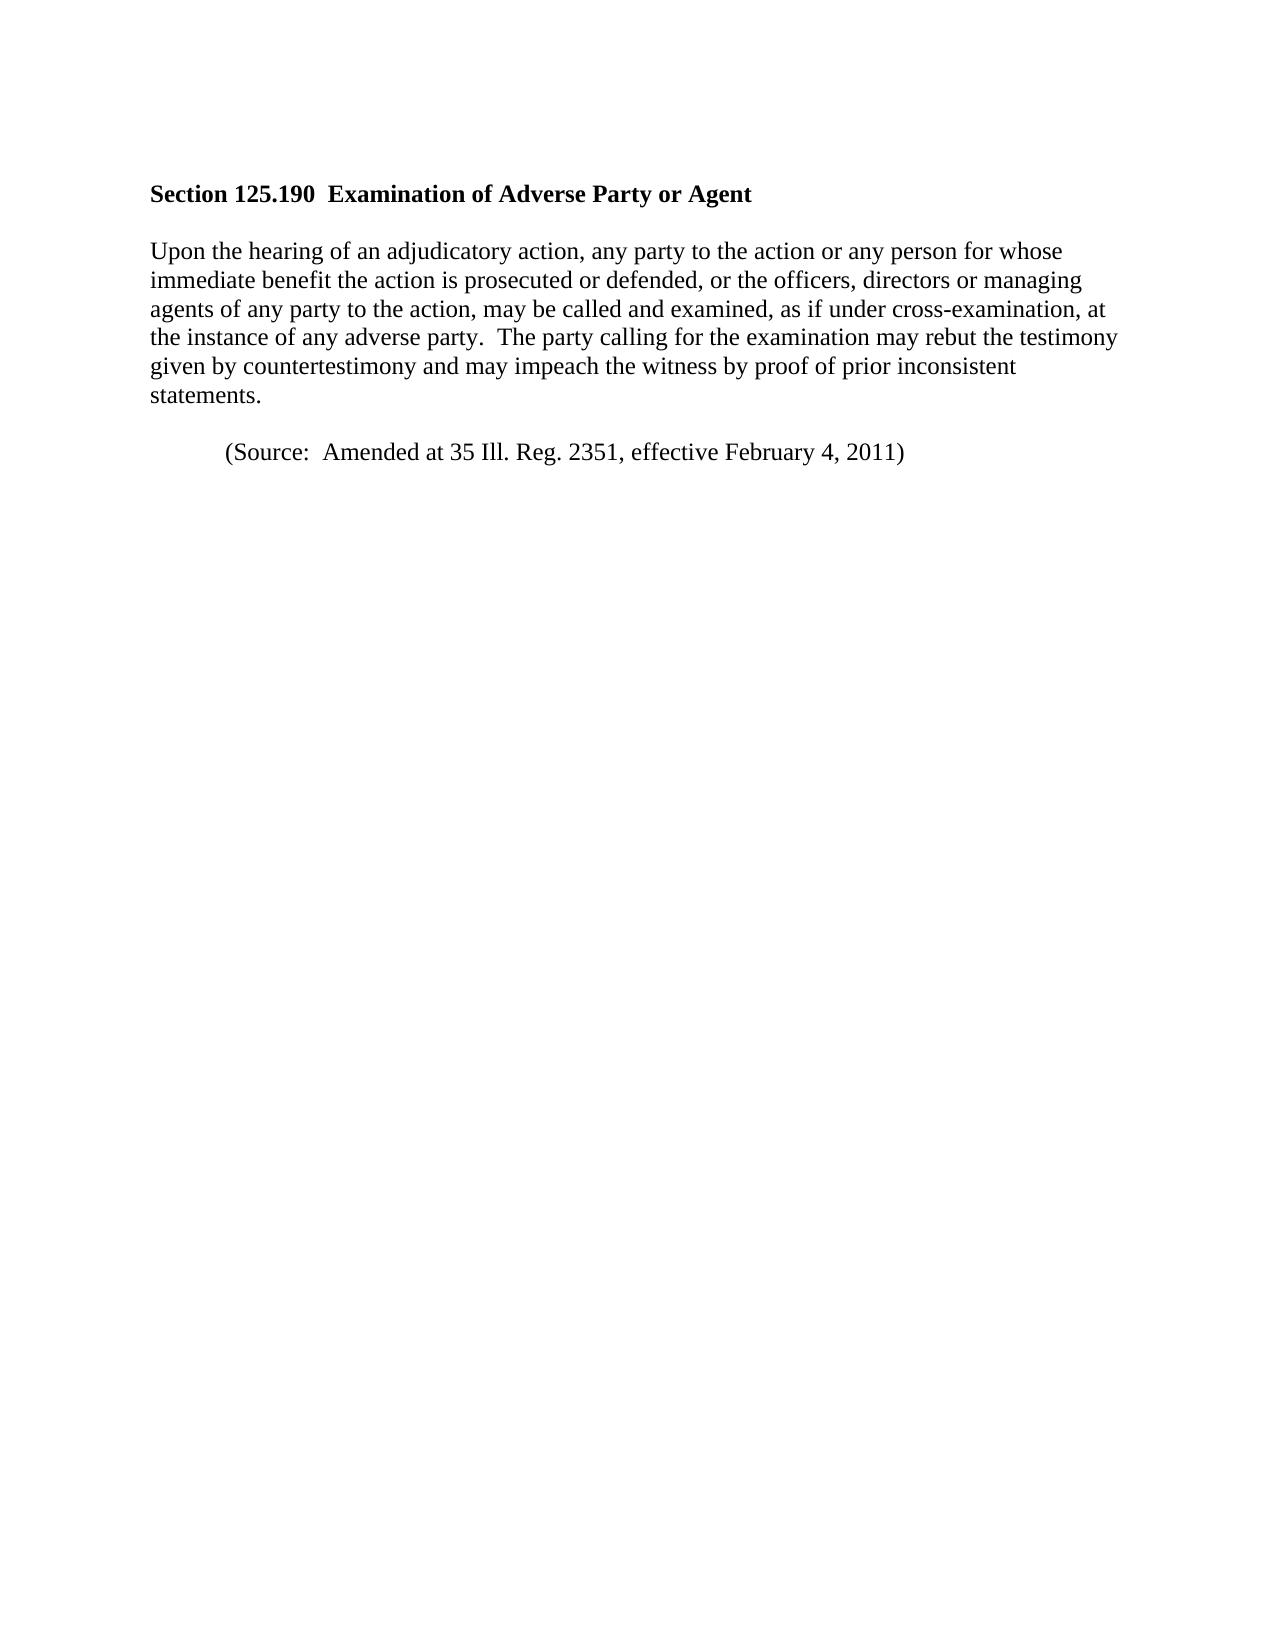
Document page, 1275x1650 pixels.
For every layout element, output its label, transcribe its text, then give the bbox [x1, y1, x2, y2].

text Upon the hearing of an adjudicatory action, any party to the action or any person for whose immediate benefit the action is prosecuted or defended, or the officers, directors or managing agents of any party to the action, may be called and examined, as if under cross-examination, at the instance of any adverse party. The party calling for the examination may rebut the testimony given by countertestimony and may impeach the witness by proof of prior inconsistent statements. [150, 236, 1125, 409]
text Section 125.190 Examination of Adverse Party or Agent [150, 179, 1125, 207]
text (Source: Amended at 35 Ill. Reg. 2351, effective February 4, 2011) [225, 437, 1125, 466]
